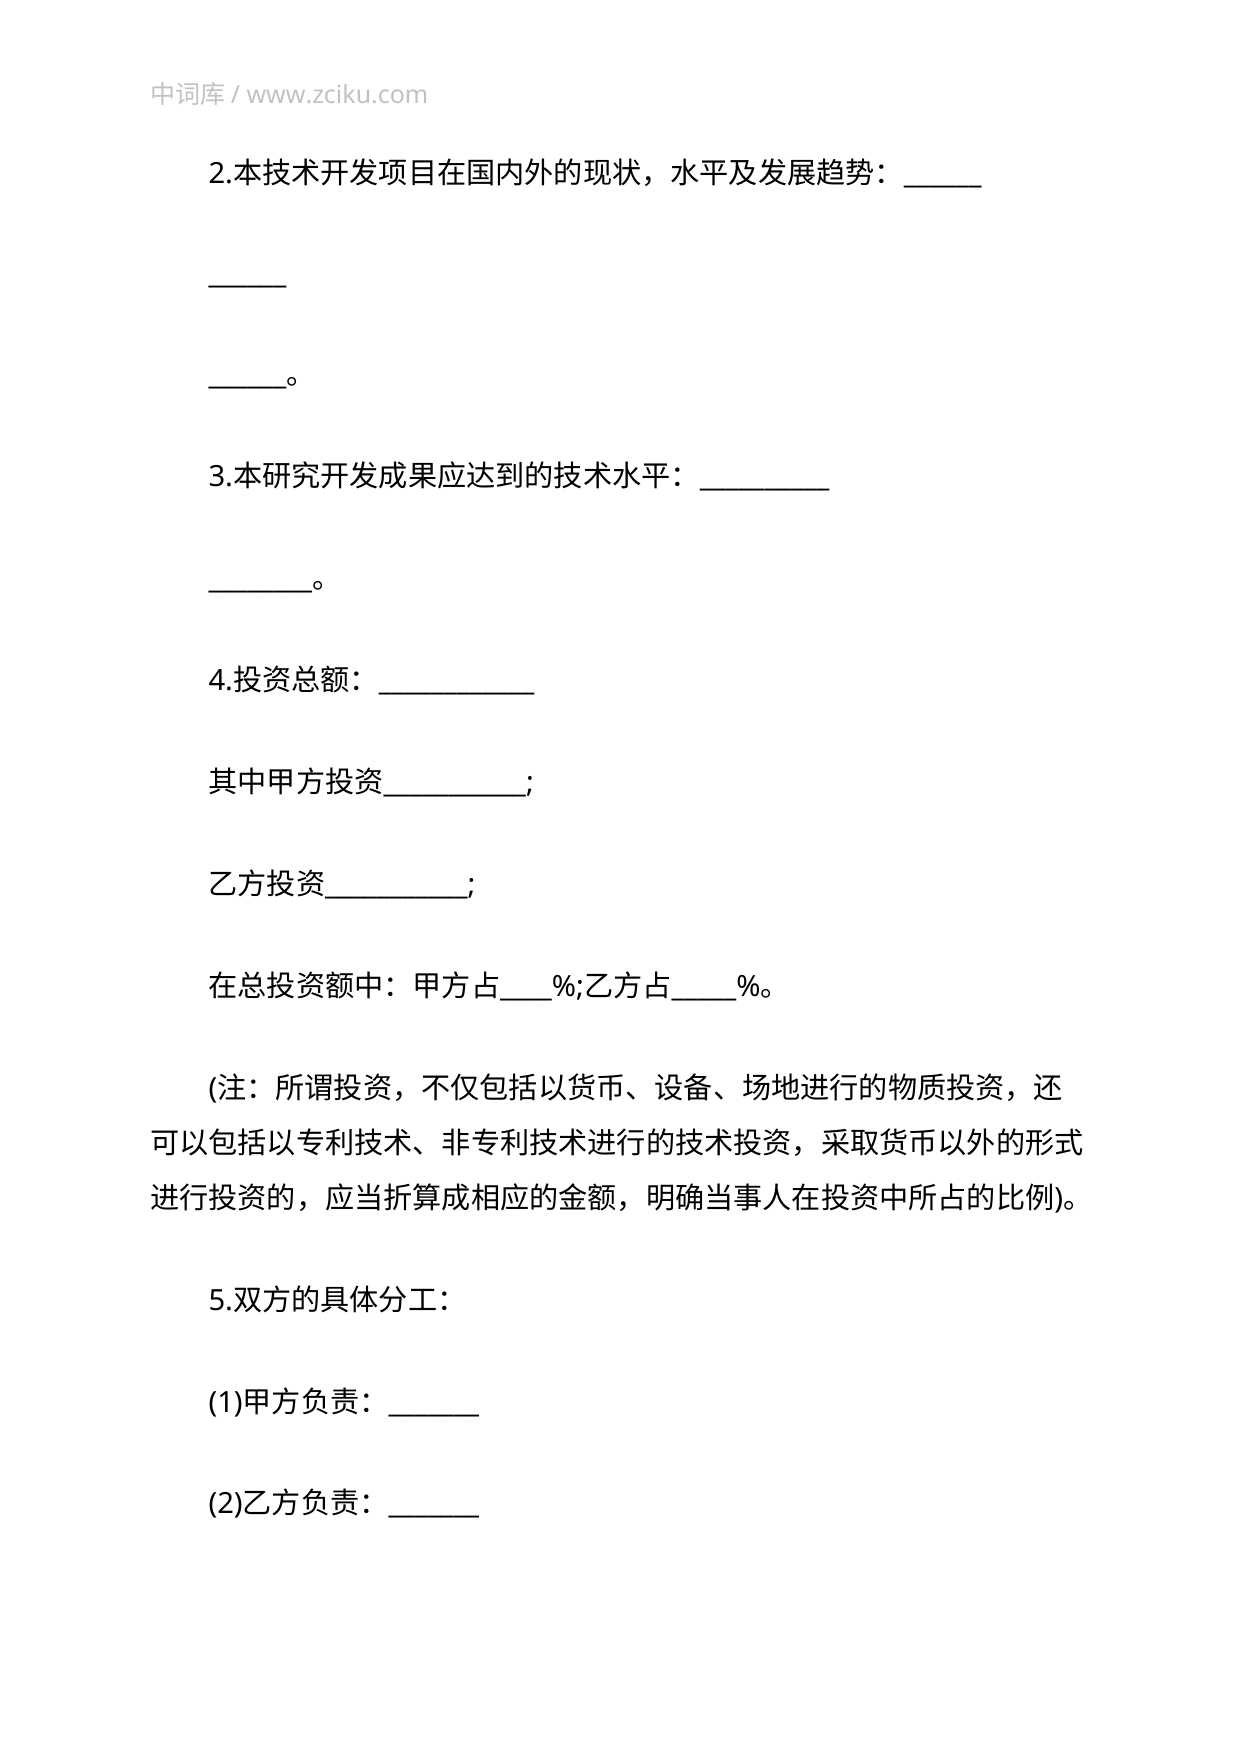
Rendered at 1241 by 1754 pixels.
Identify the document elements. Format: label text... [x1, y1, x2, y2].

text ______ [150, 252, 1090, 292]
text ______。 [150, 350, 1090, 393]
text 2.本技术开发项目在国内外的现状，水平及发展趋势：______ [150, 150, 1090, 192]
text 其中甲方投资___________; [150, 758, 1090, 801]
text ________。 [150, 554, 1090, 597]
text (注：所谓投资，不仅包括以货币、设备、场地进行的物质投资，还可以包括以专利技术、非专利技术进行的技术投资，采取货币以外的形式进行投资的，应当折算成相应的金额，明确当事人在投资中所占的比例)。 [150, 1064, 1090, 1217]
text 在总投资额中：甲方占____%;乙方占_____%。 [150, 962, 1090, 1005]
text 3.本研究开发成果应达到的技术水平：__________ [150, 452, 1090, 495]
text 5.双方的具体分工： [150, 1276, 1090, 1318]
text (1)甲方负责：_______ [150, 1378, 1090, 1421]
text (2)乙方负责：_______ [150, 1480, 1090, 1522]
text 4.投资总额：____________ [150, 656, 1090, 699]
text 乙方投资___________; [150, 860, 1090, 903]
